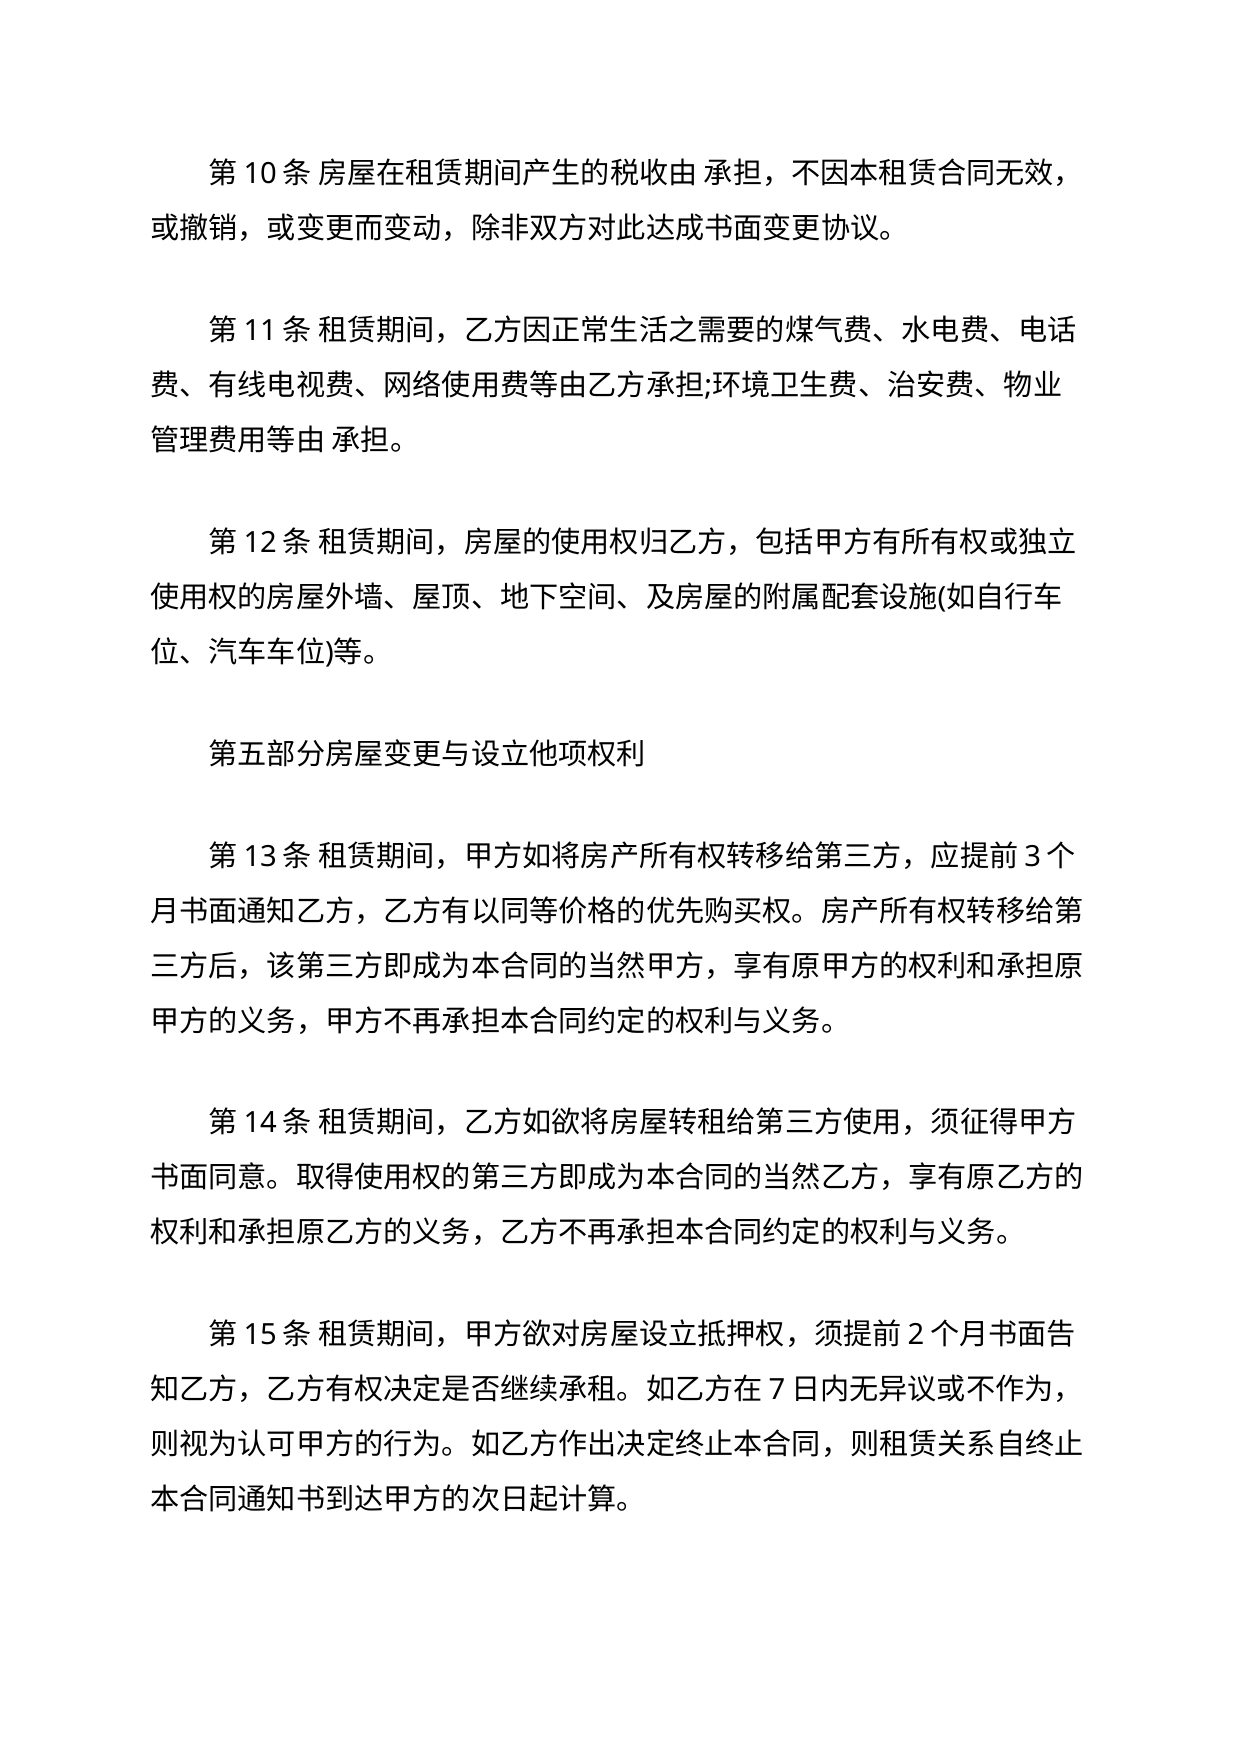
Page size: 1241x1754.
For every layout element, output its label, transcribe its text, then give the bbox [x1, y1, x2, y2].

text 第12条 租赁期间，房屋的使用权归乙方，包括甲方有所有权或独立使用权的房屋外墙、屋顶、地下空间、及房屋的附属配套设施(如自行车位、汽车车位)等。 [150, 518, 1090, 671]
text 第五部分房屋变更与设立他项权利 [150, 731, 1090, 773]
text 第10条 房屋在租赁期间产生的税收由 承担，不因本租赁合同无效，或撤销，或变更而变动，除非双方对此达成书面变更协议。 [150, 150, 1090, 247]
text 第14条 租赁期间，乙方如欲将房屋转租给第三方使用，须征得甲方书面同意。取得使用权的第三方即成为本合同的当然乙方，享有原乙方的权利和承担原乙方的义务，乙方不再承担本合同约定的权利与义务。 [150, 1099, 1090, 1251]
text 第11条 租赁期间，乙方因正常生活之需要的煤气费、水电费、电话费、有线电视费、网络使用费等由乙方承担;环境卫生费、治安费、物业管理费用等由 承担。 [150, 307, 1090, 459]
text 第15条 租赁期间，甲方欲对房屋设立抵押权，须提前2个月书面告知乙方，乙方有权决定是否继续承租。如乙方在7日内无异议或不作为，则视为认可甲方的行为。如乙方作出决定终止本合同，则租赁关系自终止本合同通知书到达甲方的次日起计算。 [150, 1311, 1090, 1518]
text 第13条 租赁期间，甲方如将房产所有权转移给第三方，应提前3个月书面通知乙方，乙方有以同等价格的优先购买权。房产所有权转移给第三方后，该第三方即成为本合同的当然甲方，享有原甲方的权利和承担原甲方的义务，甲方不再承担本合同约定的权利与义务。 [150, 832, 1090, 1039]
